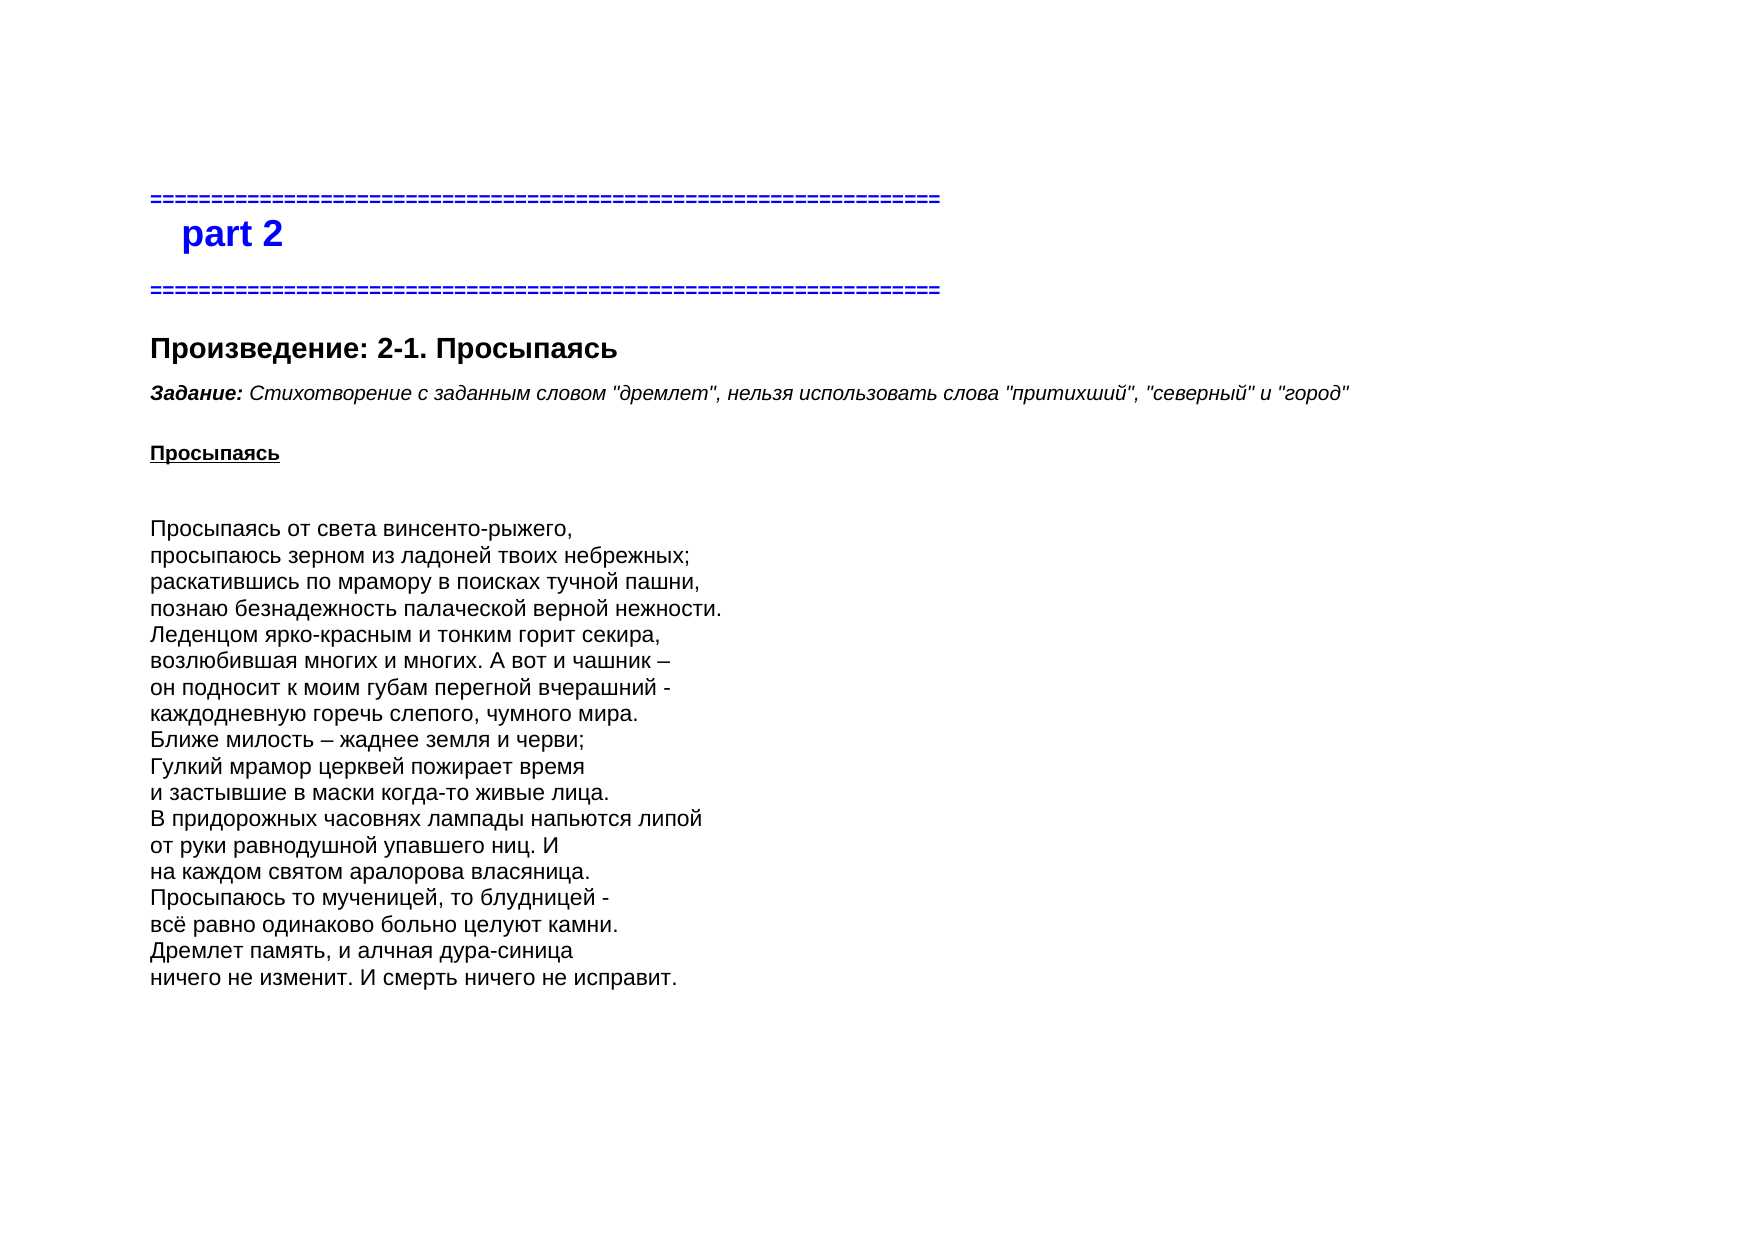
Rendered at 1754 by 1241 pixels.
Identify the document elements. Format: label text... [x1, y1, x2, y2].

text просыпаюсь зерном из ладоней твоих небрежных; [150, 542, 1604, 568]
text Ближе милость – жаднее земля и черви; [150, 726, 1604, 753]
text Произведение: 2-1. Просыпаясь [150, 331, 1604, 364]
text и застывшие в маски когда-то живые лица. [150, 779, 1604, 805]
text В придорожных часовнях лампады напьются липой [150, 805, 1604, 832]
text ================================================================= [150, 278, 1604, 302]
text на каждом святом аралорова власяница. [150, 858, 1604, 884]
text Задание: Стихотворение с заданным словом "дремлет", нельзя использовать слова "притихший", "северный" и "город" [150, 381, 1604, 405]
text от руки равнодушной упавшего ниц. И [150, 832, 1604, 858]
text Леденцом ярко-красным и тонким горит секира, [150, 621, 1604, 647]
text возлюбившая многих и многих. А вот и чашник – [150, 647, 1604, 673]
text каждодневную горечь слепого, чумного мира. [150, 700, 1604, 726]
text Дремлет память, и алчная дура-синица [150, 937, 1604, 963]
text Просыпаясь от света винсенто-рыжего, [150, 515, 1604, 542]
text познаю безнадежность палаческой верной нежности. [150, 594, 1604, 621]
text Гулкий мрамор церквей пожирает время [150, 753, 1604, 779]
text ================================================================= [150, 187, 1604, 211]
text он подносит к моим губам перегной вчерашний - [150, 673, 1604, 700]
text part 2 [150, 211, 1604, 254]
text всё равно одинаково больно целуют камни. [150, 911, 1604, 937]
text раскатившись по мрамору в поисках тучной пашни, [150, 568, 1604, 594]
text Просыпаюсь то мученицей, то блудницей - [150, 884, 1604, 911]
text ничего не изменит. И смерть ничего не исправит. [150, 963, 1604, 990]
text Просыпаясь [150, 441, 1604, 465]
